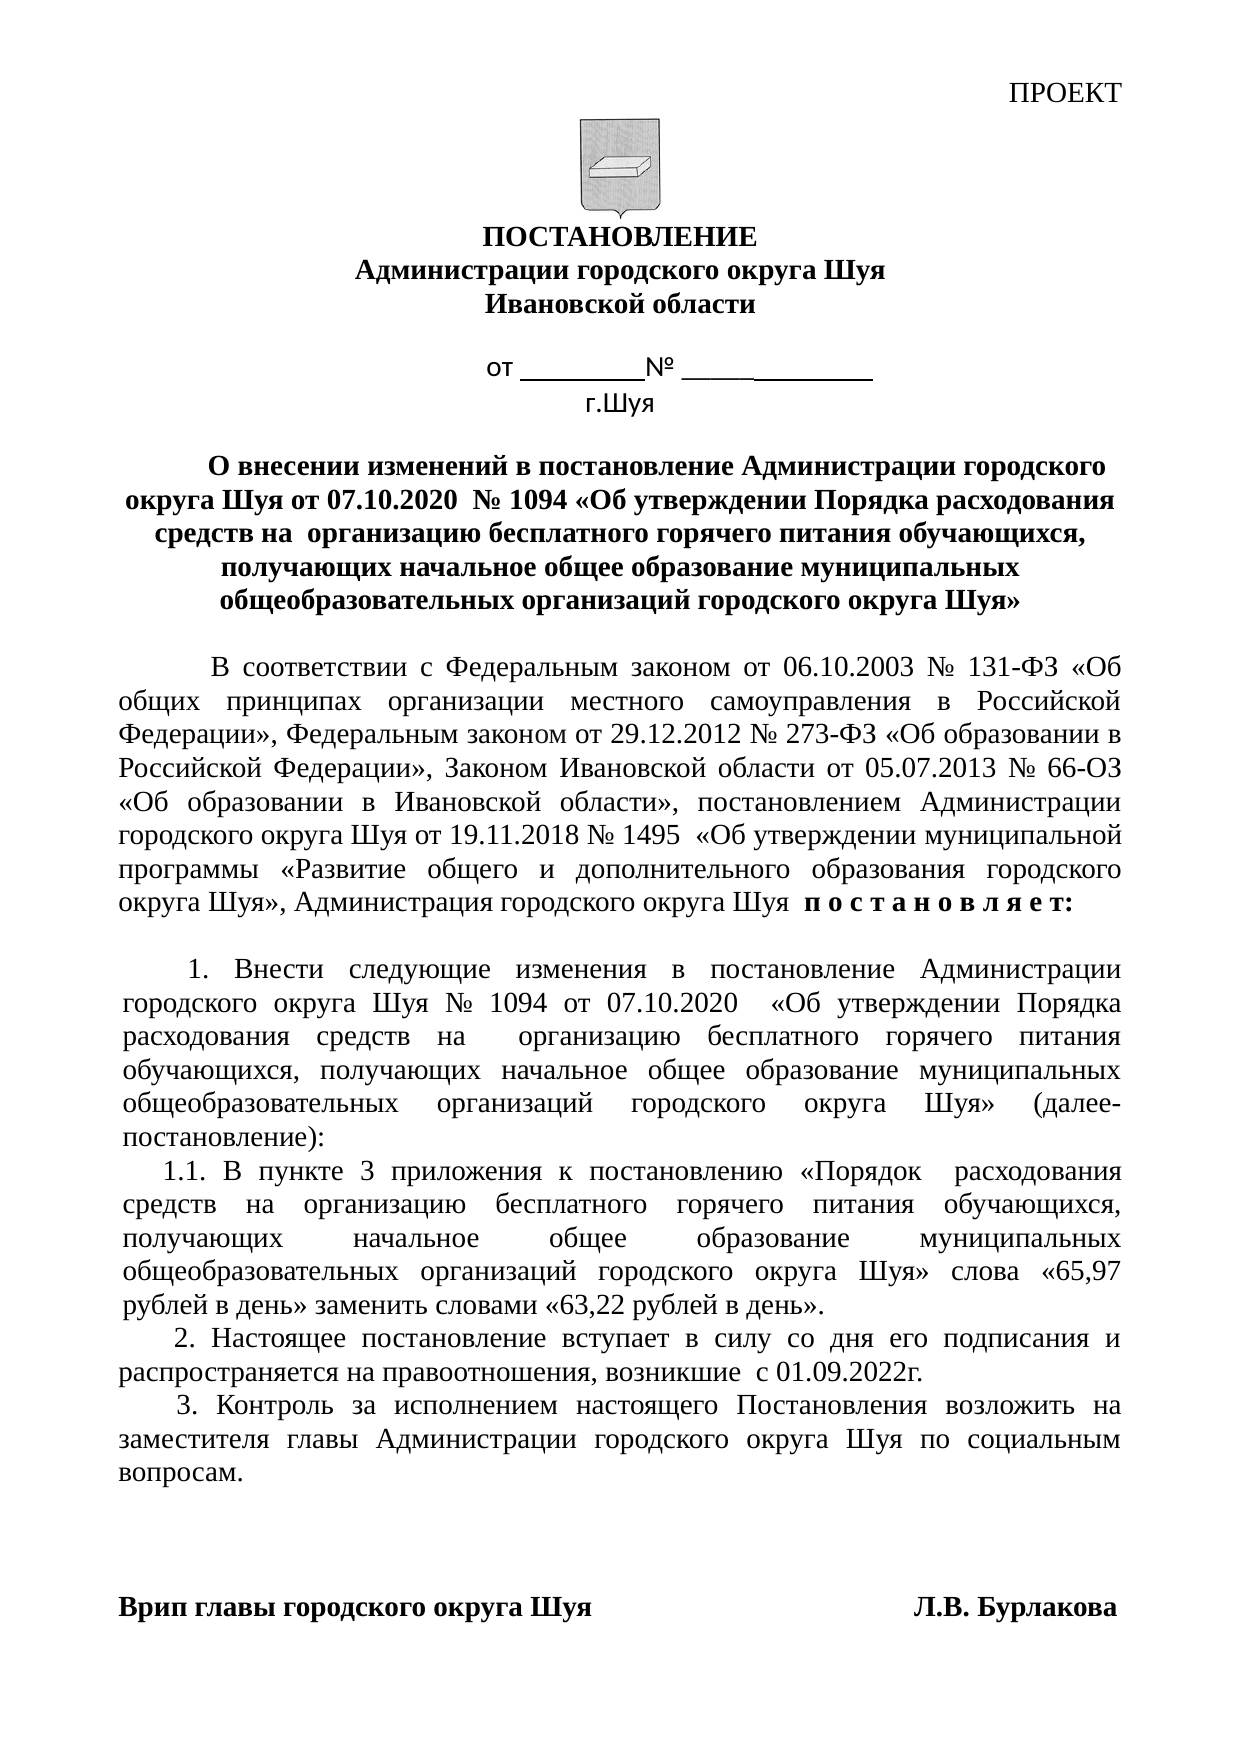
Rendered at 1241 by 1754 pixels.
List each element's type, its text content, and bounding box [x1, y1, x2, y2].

subtitle ПОСТАНОВЛЕНИЕ [118, 219, 1122, 252]
picture [579, 118, 661, 219]
subtitle Ивановской области [118, 286, 1122, 319]
text В соответствии с Федеральным законом от 06.10.2003 № 131-ФЗ «Об общих принципах организации местного самоуправления в Российской Федерации», Федеральным законом от 29.12.2012 № 273-ФЗ «Об образовании в Российской Федерации», Законом Ивановской области от 05.07.2013 № 66-ОЗ «Об образовании в Ивановской области», постановлением Администрации городского округа Шуя от 19.11.2018 № 1495 «Об утверждении муниципальной программы «Развитие общего и дополнительного образования городского округа Шуя», Администрация городского округа Шуя п о с т а н о в л я е т: [118, 649, 1122, 918]
text 1.1. В пункте 3 приложения к постановлению «Порядок расходования средств на организацию бесплатного горячего питания обучающихся, получающих начальное общее образование муниципальных общеобразовательных организаций городского округа Шуя» слова «65,97 рублей в день» заменить словами «63,22 рублей в день». [122, 1153, 1122, 1320]
text от № _____ [118, 348, 1122, 384]
text Врип главы городского округа Шуя Л.В. Бурлакова [118, 1589, 1122, 1622]
text Администрации городского округа Шуя [118, 252, 1122, 286]
text 2. Настоящее постановление вступает в силу со дня его подписания и распространяется на правоотношения, возникшие с 01.09.2022г. [118, 1320, 1122, 1387]
text г.Шуя [118, 384, 1122, 419]
text 1. Внести следующие изменения в постановление Администрации городского округа Шуя № 1094 от 07.10.2020 «Об утверждении Порядка расходования средств на организацию бесплатного горячего питания обучающихся, получающих начальное общее образование муниципальных общеобразовательных организаций городского округа Шуя» (далее- постановление): [122, 951, 1122, 1153]
text О внесении изменений в постановление Администрации городского округа Шуя от 07.10.2020 № 1094 «Об утверждении Порядка расходования средств на организацию бесплатного горячего питания обучающихся, получающих начальное общее образование муниципальных общеобразовательных организаций городского округа Шуя» [118, 448, 1122, 616]
text 3. Контроль за исполнением настоящего Постановления возложить на заместителя главы Администрации городского округа Шуя по социальным вопросам. [118, 1387, 1122, 1488]
